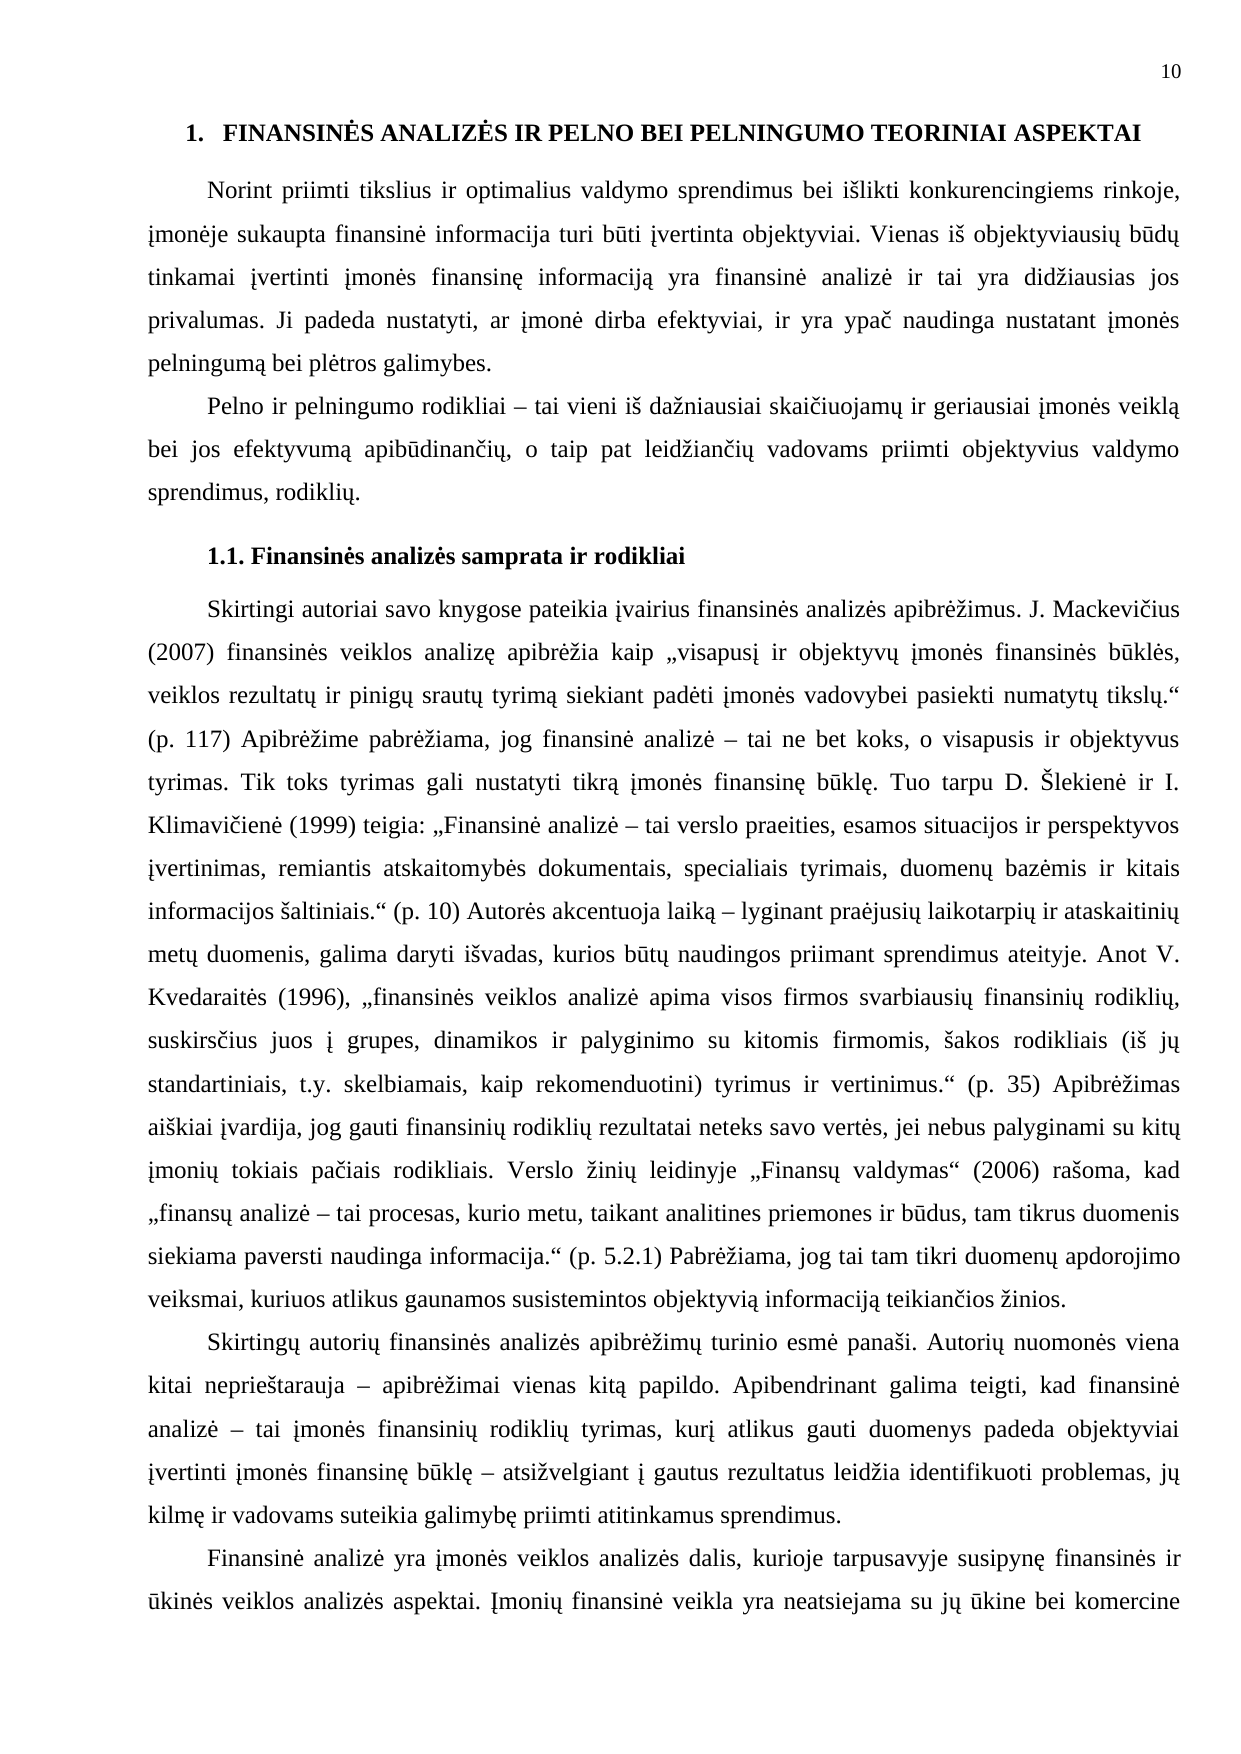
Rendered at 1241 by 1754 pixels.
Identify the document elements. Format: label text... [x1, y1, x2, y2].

text Pelno ir pelningumo rodikliai – tai vieni iš dažniausiai skaičiuojamų ir geriausiai įmonės veiklą bei jos efektyvumą apibūdinančių, o taip pat leidžiančių vadovams priimti objektyvius valdymo sprendimus, rodiklių. [148, 391, 1181, 506]
list Skirtingi autoriai savo knygose pateikia įvairius finansinės analizės apibrėžimus. J. Mackevičius (2007) finansinės veiklos analizę apibrėžia kaip „visapusį ir objektyvų įmonės finansinės būklės, veiklos rezultatų ir pinigų srautų tyrimą siekiant padėti įmonės vadovybei pasiekti numatytų tikslų.“ (p. 117) Apibrėžime pabrėžiama, jog finansinė analizė – tai ne bet koks, o visapusis ir objektyvus tyrimas. Tik toks tyrimas gali nustatyti tikrą įmonės finansinę būklę. Tuo tarpu D. Šlekienė ir I. Klimavičienė (1999) teigia: „Finansinė analizė – tai verslo praeities, esamos situacijos ir perspektyvos įvertinimas, remiantis atskaitomybės dokumentais, specialiais tyrimais, duomenų bazėmis ir kitais informacijos šaltiniais.“ (p. 10) Autorės akcentuoja laiką – lyginant praėjusių laikotarpių ir ataskaitinių metų duomenis, galima daryti išvadas, kurios būtų naudingos priimant sprendimus ateityje. Anot V. Kvedaraitės (1996), „finansinės veiklos analizė apima visos firmos svarbiausių finansinių rodiklių, suskirsčius juos į grupes, dinamikos ir palyginimo su kitomis firmomis, šakos rodikliais (iš jų standartiniais, t.y. skelbiamais, kaip rekomenduotini) tyrimus ir vertinimus.“ (p. 35) Apibrėžimas aiškiai įvardija, jog gauti finansinių rodiklių rezultatai neteks savo vertės, jei nebus palyginami su kitų įmonių tokiais pačiais rodikliais. Verslo žinių leidinyje „Finansų valdymas“ (2006) rašoma, kad „finansų analizė – tai procesas, kurio metu, taikant analitines priemones ir būdus, tam tikrus duomenis siekiama paversti naudinga informacija.“ (p. 5.2.1) Pabrėžiama, jog tai tam tikri duomenų apdorojimo veiksmai, kuriuos atlikus gaunamos susistemintos objektyvią informaciją teikiančios žinios. [148, 594, 1181, 1313]
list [148, 1543, 1181, 1615]
subtitle Finansinės analizės samprata ir rodikliai [207, 541, 1181, 570]
subtitle FINANSINĖS ANALIZĖS IR PELNO BEI PELNINGUMO TEORINIAI ASPEKTAI [185, 118, 1181, 147]
list Norint priimti tikslius ir optimalius valdymo sprendimus bei išlikti konkurencingiems rinkoje, įmonėje sukaupta finansinė informacija turi būti įvertinta objektyviai. Vienas iš objektyviausių būdų tinkamai įvertinti įmonės finansinę informaciją yra finansinė analizė ir tai yra didžiausias jos privalumas. Ji padeda nustatyti, ar įmonė dirba efektyviai, ir yra ypač naudinga nustatant įmonės pelningumą bei plėtros galimybes. [148, 176, 1181, 377]
list Skirtingų autorių finansinės analizės apibrėžimų turinio esmė panaši. Autorių nuomonės viena kitai neprieštarauja – apibrėžimai vienas kitą papildo. Apibendrinant galima teigti, kad finansinė analizė – tai įmonės finansinių rodiklių tyrimas, kurį atlikus gauti duomenys padeda objektyviai įvertinti įmonės finansinę būklę – atsižvelgiant į gautus rezultatus leidžia identifikuoti problemas, jų kilmę ir vadovams suteikia galimybę priimti atitinkamus sprendimus. [148, 1327, 1181, 1529]
